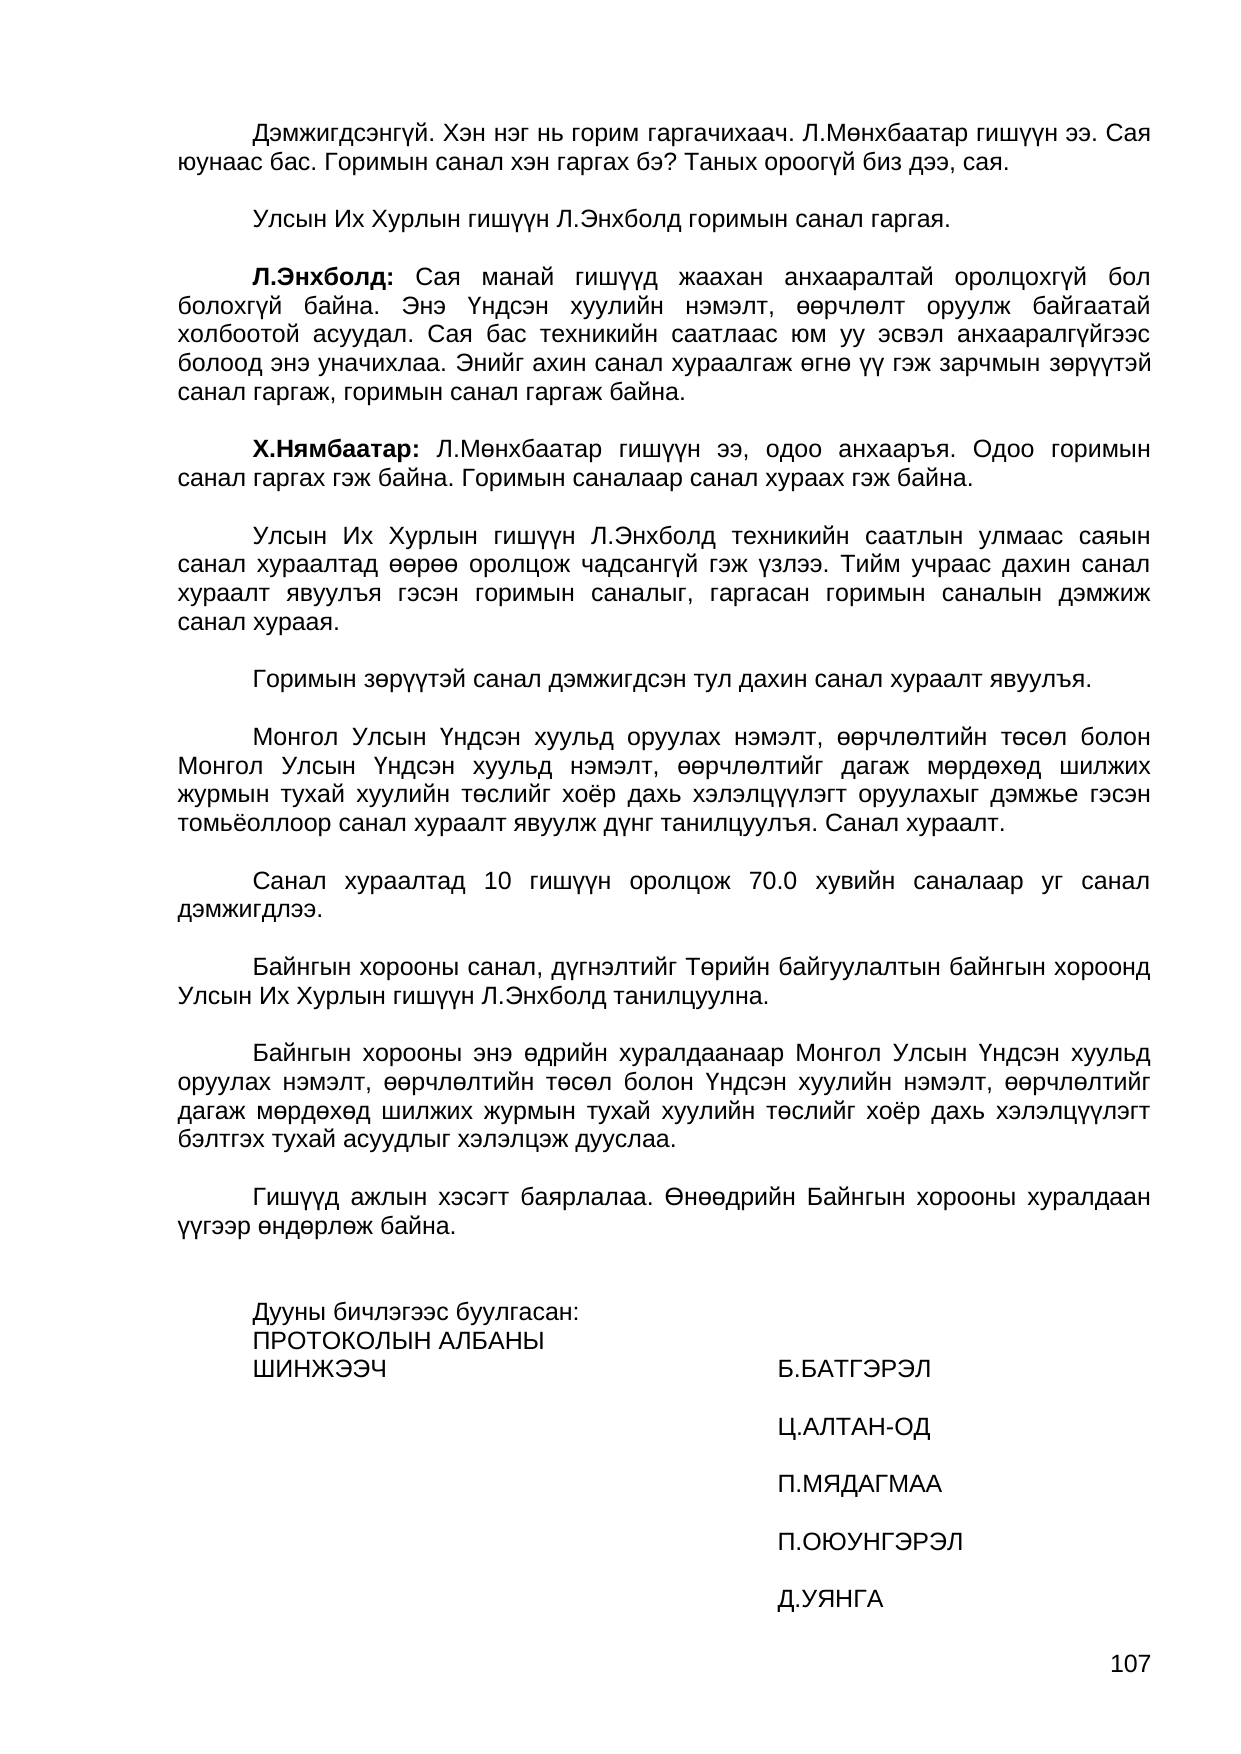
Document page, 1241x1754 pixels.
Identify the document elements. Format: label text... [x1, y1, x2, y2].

text ШИНЖЭЭЧ Б.БАТГЭРЭЛ [177, 1354, 1152, 1383]
text Улсын Их Хурлын гишүүн Л.Энхболд горимын санал гаргая. [177, 204, 1152, 233]
text Дэмжигдсэнгүй. Хэн нэг нь горим гаргачихаач. Л.Мөнхбаатар гишүүн ээ. Сая юунаас бас. Горимын санал хэн гаргах бэ? Таных ороогүй биз дээ, сая. [177, 118, 1152, 176]
text Байнгын хорооны санал, дүгнэлтийг Төрийн байгуулалтын байнгын хороонд Улсын Их Хурлын гишүүн Л.Энхболд танилцуулна. [177, 952, 1152, 1009]
text Л.Энхболд: Сая манай гишүүд жаахан анхааралтай оролцохгүй бол болохгүй байна. Энэ Үндсэн хуулийн нэмэлт, өөрчлөлт оруулж байгаатай холбоотой асуудал. Сая бас техникийн саатлаас юм уу эсвэл анхааралгүйгээс болоод энэ уначихлаа. Энийг ахин санал хураалгаж өгнө үү гэж зарчмын зөрүүтэй санал гаргаж, горимын санал гаргаж байна. [177, 262, 1152, 406]
text Дууны бичлэгээс буулгасан: [177, 1297, 1152, 1326]
text П.ОЮУНГЭРЭЛ [702, 1527, 1152, 1556]
text П.МЯДАГМАА [702, 1469, 1152, 1498]
text Х.Нямбаатар: Л.Мөнхбаатар гишүүн ээ, одоо анхааръя. Одоо горимын санал гаргах гэж байна. Горимын саналаар санал хураах гэж байна. [177, 434, 1152, 492]
text Ц.АЛТАН-ОД [177, 1412, 1152, 1441]
text Байнгын хорооны энэ өдрийн хуралдаанаар Монгол Улсын Үндсэн хуульд оруулах нэмэлт, өөрчлөлтийн төсөл болон Үндсэн хуулийн нэмэлт, өөрчлөлтийг дагаж мөрдөхөд шилжих журмын тухай хуулийн төслийг хоёр дахь хэлэлцүүлэгт бэлтгэх тухай асуудлыг хэлэлцэж дууслаа. [177, 1038, 1152, 1153]
text ПРОТОКОЛЫН АЛБАНЫ [177, 1326, 1152, 1354]
text Санал хураалтад 10 гишүүн оролцож 70.0 хувийн саналаар уг санал дэмжигдлээ. [177, 866, 1152, 923]
text Горимын зөрүүтэй санал дэмжигдсэн тул дахин санал хураалт явуулъя. [177, 664, 1152, 693]
text Гишүүд ажлын хэсэгт баярлалаа. Өнөөдрийн Байнгын хорооны хуралдаан үүгээр өндөрлөж байна. [177, 1182, 1152, 1239]
text Улсын Их Хурлын гишүүн Л.Энхболд техникийн саатлын улмаас саяын санал хураалтад өөрөө оролцож чадсангүй гэж үзлээ. Тийм учраас дахин санал хураалт явуулъя гэсэн горимын саналыг, гаргасан горимын саналын дэмжиж санал хураая. [177, 521, 1152, 636]
text Д.УЯНГА [177, 1584, 1152, 1613]
text Монгол Улсын Үндсэн хуульд оруулах нэмэлт, өөрчлөлтийн төсөл болон Монгол Улсын Үндсэн хуульд нэмэлт, өөрчлөлтийг дагаж мөрдөхөд шилжих журмын тухай хуулийн төслийг хоёр дахь хэлэлцүүлэгт оруулахыг дэмжье гэсэн томьёоллоор санал хураалт явуулж дүнг танилцуулъя. Санал хураалт. [177, 722, 1152, 837]
